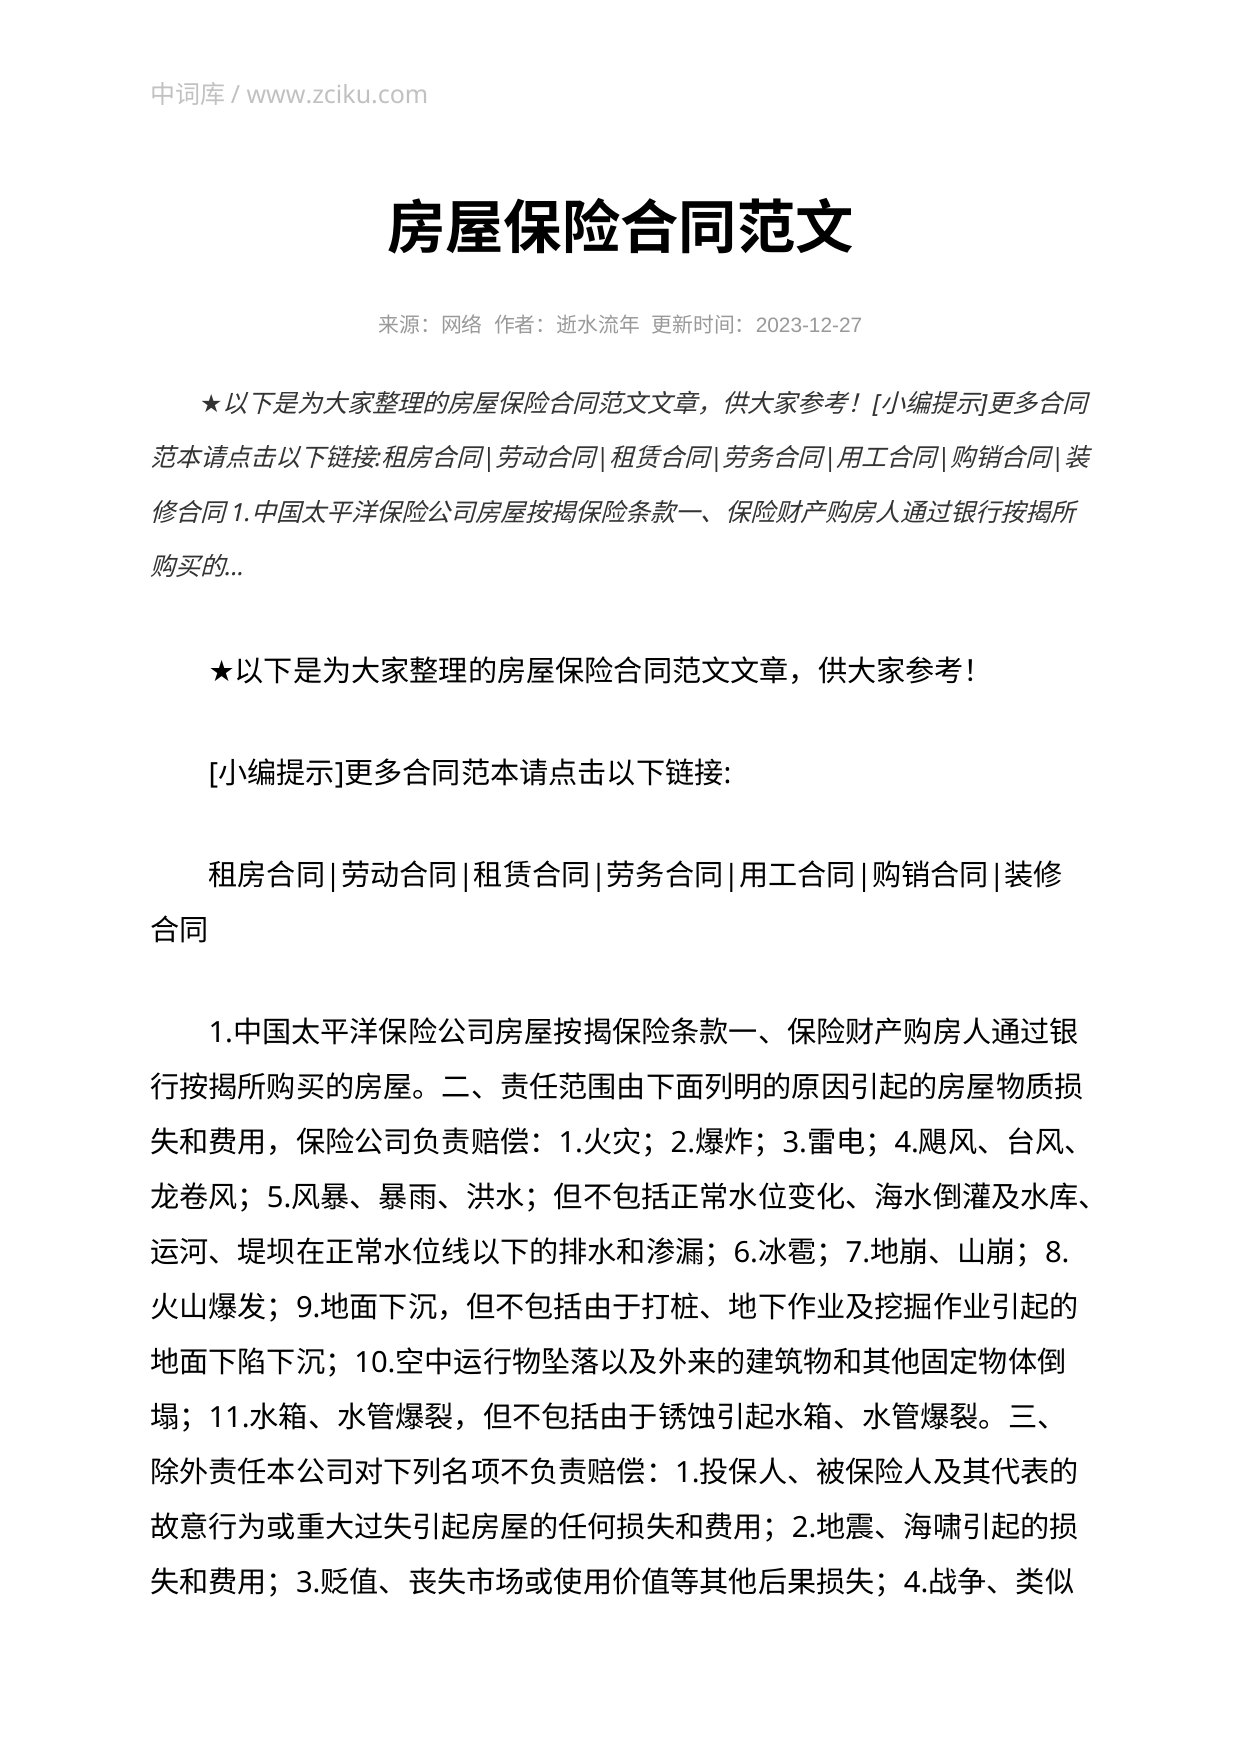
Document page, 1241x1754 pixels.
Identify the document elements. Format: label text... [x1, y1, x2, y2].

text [150, 1008, 1090, 1601]
subtitle 房屋保险合同范文 [150, 181, 1090, 266]
text ★以下是为大家整理的房屋保险合同范文文章，供大家参考！ [150, 648, 1090, 690]
text [小编提示]更多合同范本请点击以下链接: [150, 750, 1090, 792]
text 来源：网络 作者：逝水流年 更新时间：2023-12-27 [150, 313, 1090, 337]
text 租房合同|劳动合同|租赁合同|劳务合同|用工合同|购销合同|装修合同 [150, 852, 1090, 949]
text ★以下是为大家整理的房屋保险合同范文文章，供大家参考！[小编提示]更多合同范本请点击以下链接:租房合同|劳动合同|租赁合同|劳务合同|用工合同|购销合同|装修合同 1.中国太平洋保险公司房屋按揭保险条款一、保险财产购房人通过银行按揭所购买的... [150, 383, 1090, 583]
